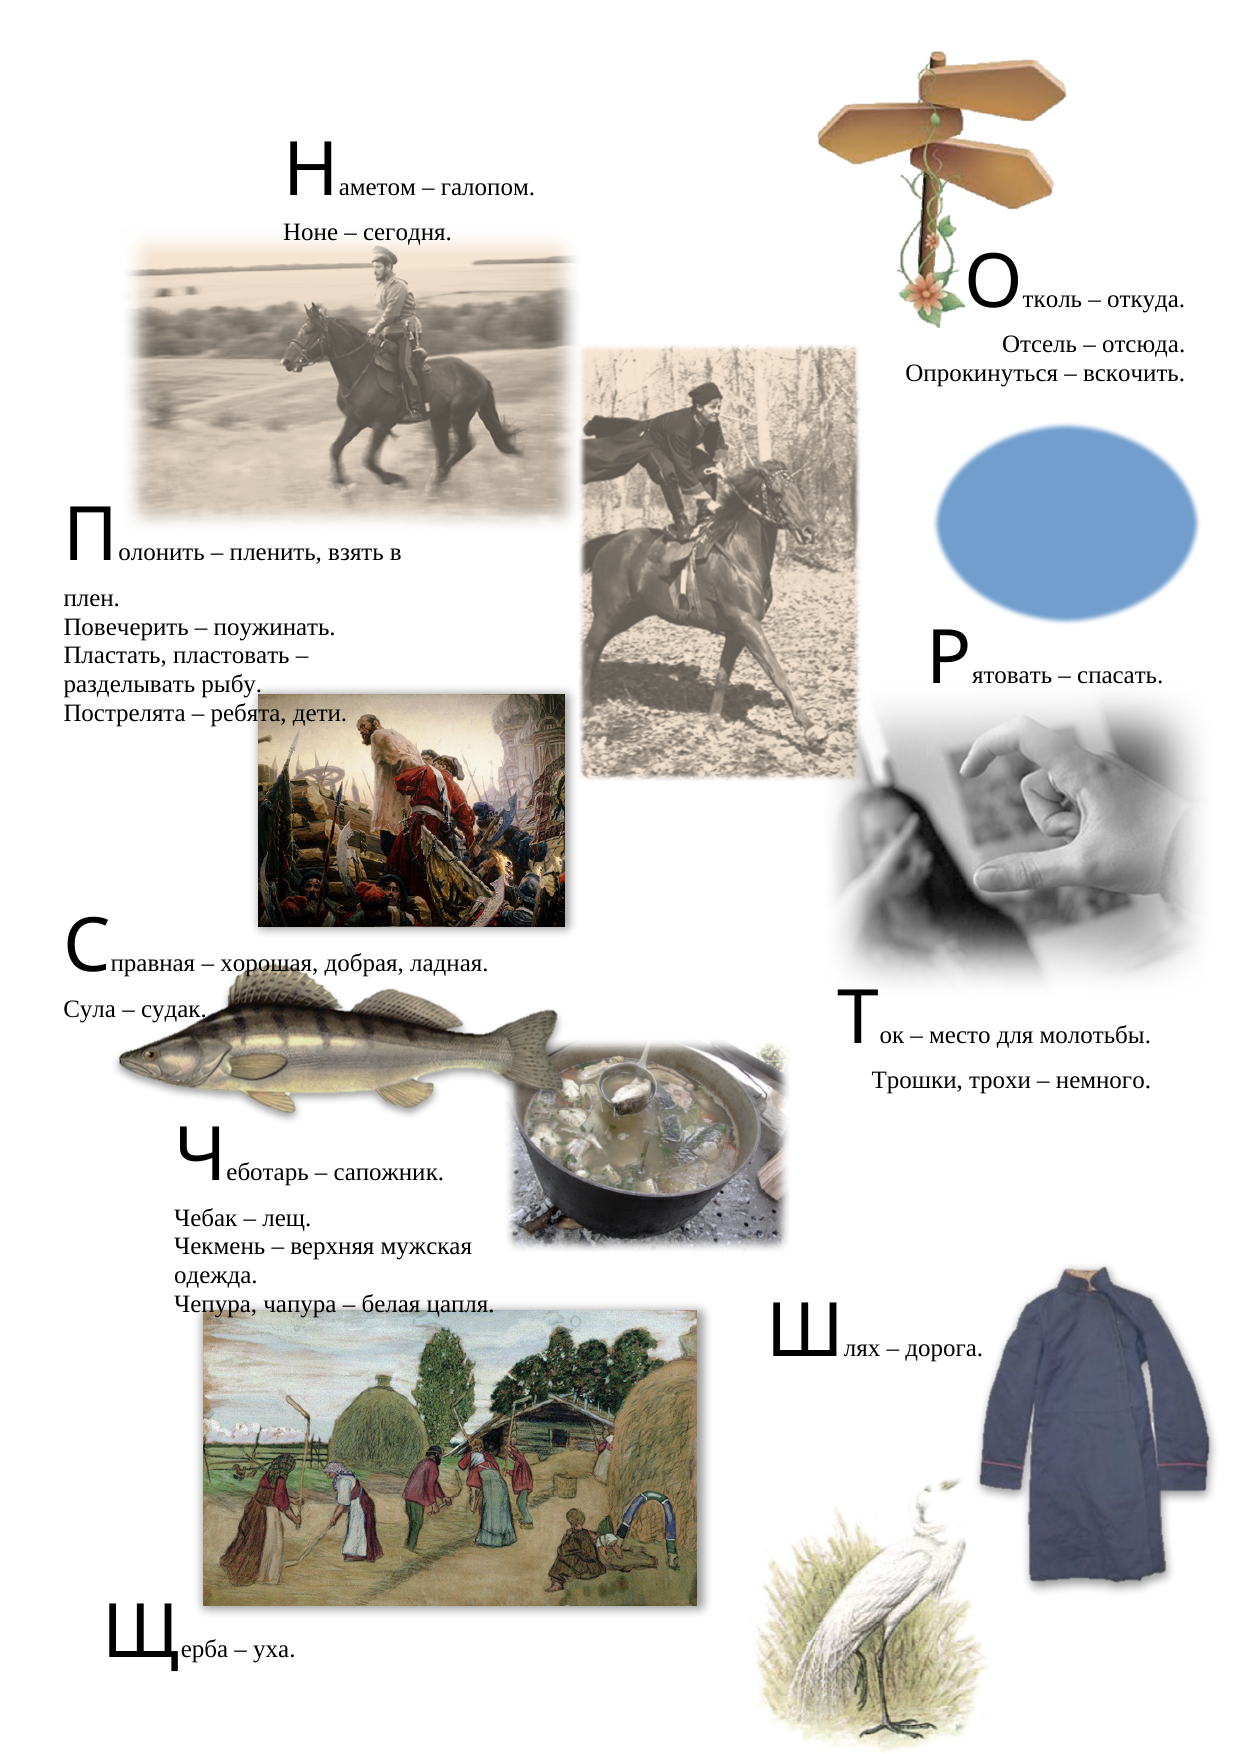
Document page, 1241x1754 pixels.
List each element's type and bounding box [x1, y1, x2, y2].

picture [260, 963, 266, 970]
picture [119, 963, 775, 1237]
picture [340, 963, 346, 970]
picture [352, 963, 359, 970]
picture [814, 8, 1069, 328]
picture [203, 1253, 1219, 1754]
picture [258, 694, 565, 927]
picture [235, 963, 241, 970]
picture [431, 963, 441, 970]
